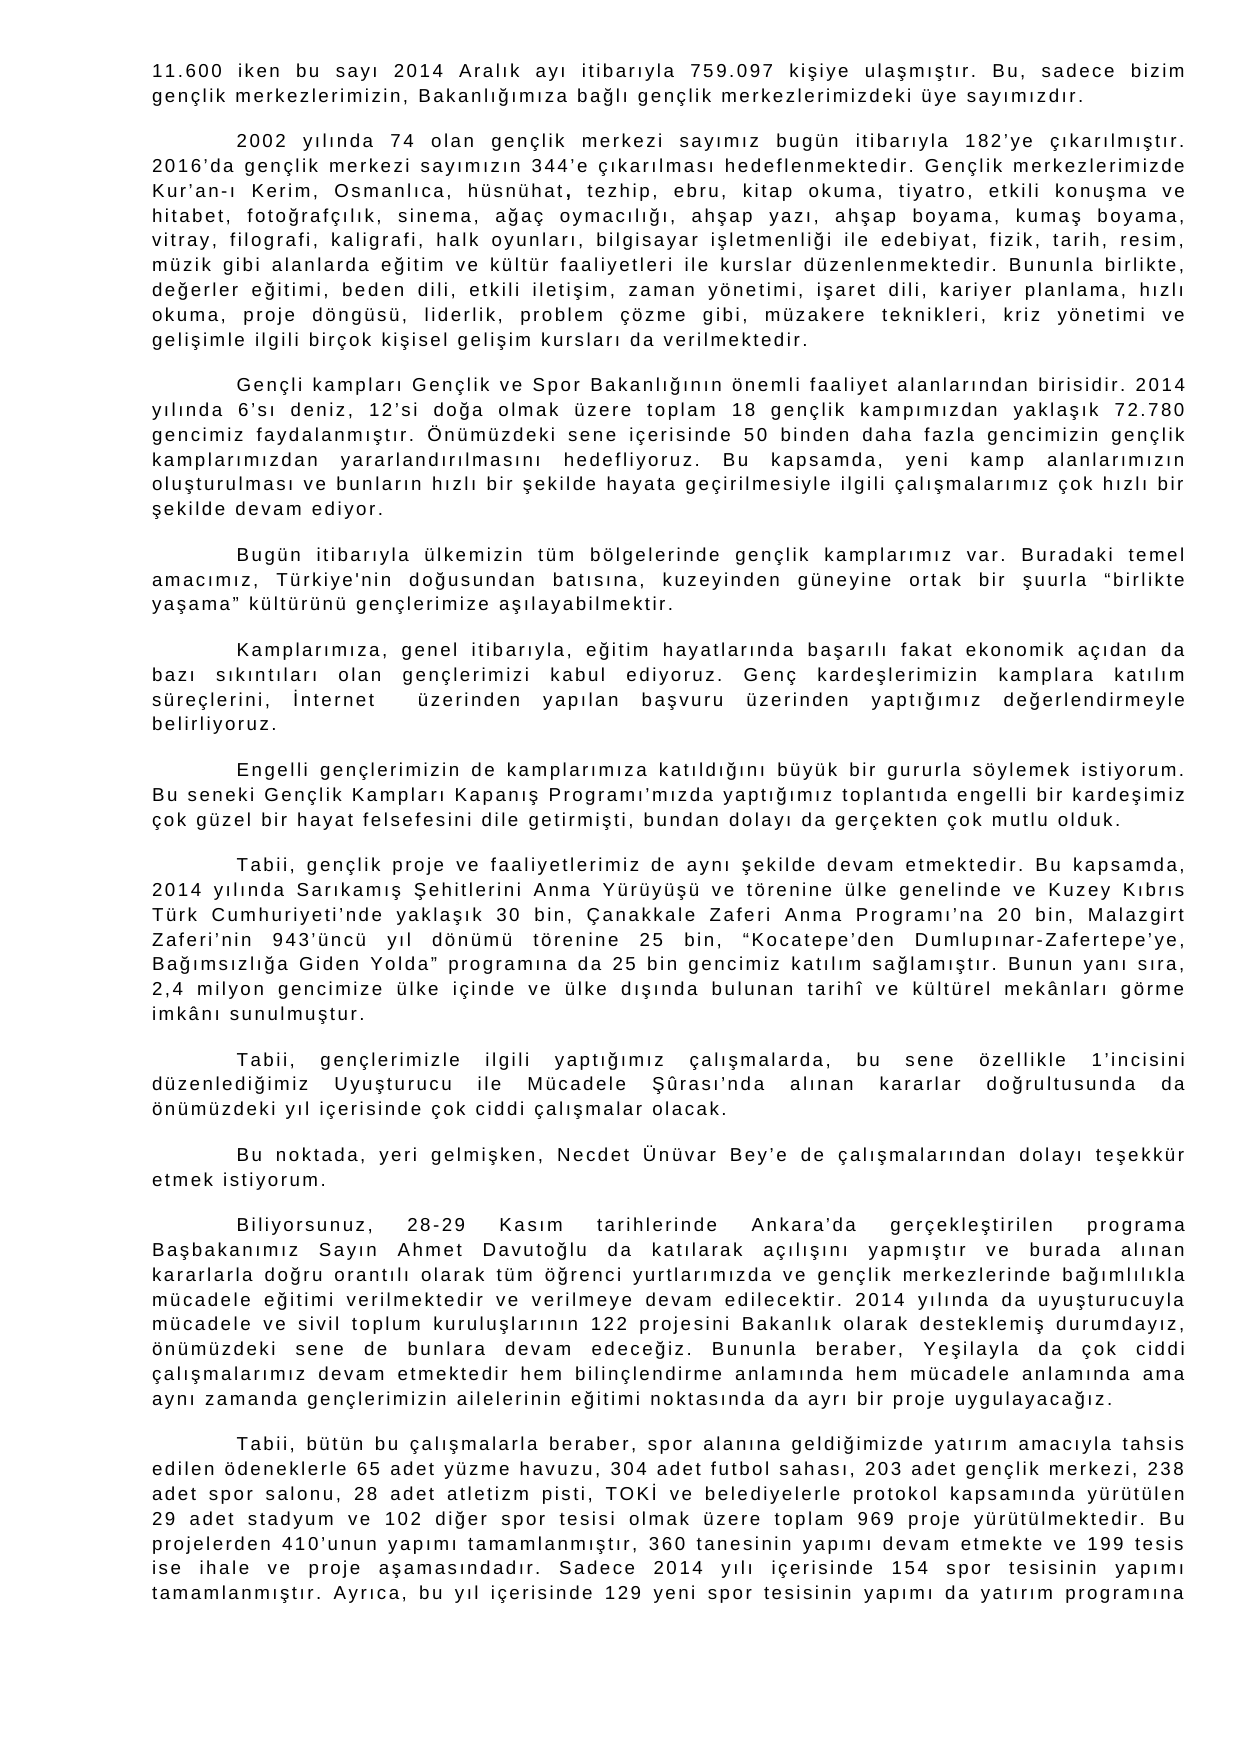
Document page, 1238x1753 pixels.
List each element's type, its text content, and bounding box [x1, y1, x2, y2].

text Gençli kampları Gençlik ve Spor Bakanlığının önemli faaliyet alanlarından birisidir. 2014 yılında 6’sı deniz, 12’si doğa olmak üzere toplam 18 gençlik kampımızdan yaklaşık 72.780 gencimiz faydalanmıştır. Önümüzdeki sene içerisinde 50 binden daha fazla gencimizin gençlik kamplarımızdan yararlandırılmasını hedefliyoruz. Bu kapsamda, yeni kamp alanlarımızın oluşturulması ve bunların hızlı bir şekilde hayata geçirilmesiyle ilgili çalışmalarımız çok hızlı bir şekilde devam ediyor. [152, 374, 1186, 519]
text Kamplarımıza, genel itibarıyla, eğitim hayatlarında başarılı fakat ekonomik açıdan da bazı sıkıntıları olan gençlerimizi kabul ediyoruz. Genç kardeşlerimizin kamplara katılım süreçlerini, İnternet üzerinden yapılan başvuru üzerinden yaptığımız değerlendirmeyle belirliyoruz. [152, 639, 1186, 735]
text Bu noktada, yeri gelmişken, Necdet Ünüvar Bey’e de çalışmalarından dolayı teşekkür etmek istiyorum. [152, 1144, 1186, 1190]
text Tabii, gençlerimizle ilgili yaptığımız çalışmalarda, bu sene özellikle 1’incisini düzenlediğimiz Uyuşturucu ile Mücadele Şûrası’nda alınan kararlar doğrultusunda da önümüzdeki yıl içerisinde çok ciddi çalışmalar olacak. [152, 1048, 1186, 1119]
text Bugün itibarıyla ülkemizin tüm bölgelerinde gençlik kamplarımız var. Buradaki temel amacımız, Türkiye'nin doğusundan batısına, kuzeyinden güneyine ortak bir şuurla “birlikte yaşama” kültürünü gençlerimize aşılayabilmektir. [152, 544, 1186, 615]
text 2002 yılında 74 olan gençlik merkezi sayımız bugün itibarıyla 182’ye çıkarılmıştır. 2016’da gençlik merkezi sayımızın 344’e çıkarılması hedeflenmektedir. Gençlik merkezlerimizde Kur’an-ı Kerim, Osmanlıca, hüsnühat, tezhip, ebru, kitap okuma, tiyatro, etkili konuşma ve hitabet, fotoğrafçılık, sinema, ağaç oymacılığı, ahşap yazı, ahşap boyama, kumaş boyama, vitray, filografi, kaligrafi, halk oyunları, bilgisayar işletmenliği ile edebiyat, fizik, tarih, resim, müzik gibi alanlarda eğitim ve kültür faaliyetleri ile kurslar düzenlenmektedir. Bununla birlikte, değerler eğitimi, beden dili, etkili iletişim, zaman yönetimi, işaret dili, kariyer planlama, hızlı okuma, proje döngüsü, liderlik, problem çözme gibi, müzakere teknikleri, kriz yönetimi ve gelişimle ilgili birçok kişisel gelişim kursları da verilmektedir. [152, 130, 1186, 350]
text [152, 1433, 1186, 1603]
text Biliyorsunuz, 28-29 Kasım tarihlerinde Ankara’da gerçekleştirilen programa Başbakanımız Sayın Ahmet Davutoğlu da katılarak açılışını yapmıştır ve burada alınan kararlarla doğru orantılı olarak tüm öğrenci yurtlarımızda ve gençlik merkezlerinde bağımlılıkla mücadele eğitimi verilmektedir ve verilmeye devam edilecektir. 2014 yılında da uyuşturucuyla mücadele ve sivil toplum kuruluşlarının 122 projesini Bakanlık olarak desteklemiş durumdayız, önümüzdeki sene de bunlara devam edeceğiz. Bununla beraber, Yeşilayla da çok ciddi çalışmalarımız devam etmektedir hem bilinçlendirme anlamında hem mücadele anlamında ama aynı zamanda gençlerimizin ailelerinin eğitimi noktasında da ayrı bir proje uygulayacağız. [152, 1214, 1186, 1409]
text Tabii, gençlik proje ve faaliyetlerimiz de aynı şekilde devam etmektedir. Bu kapsamda, 2014 yılında Sarıkamış Şehitlerini Anma Yürüyüşü ve törenine ülke genelinde ve Kuzey Kıbrıs Türk Cumhuriyeti’nde yaklaşık 30 bin, Çanakkale Zaferi Anma Programı’na 20 bin, Malazgirt Zaferi’nin 943’üncü yıl dönümü törenine 25 bin, “Kocatepe’den Dumlupınar-Zafertepe’ye, Bağımsızlığa Giden Yolda” programına da 25 bin gencimiz katılım sağlamıştır. Bunun yanı sıra, 2,4 milyon gencimize ülke içinde ve ülke dışında bulunan tarihî ve kültürel mekânları görme imkânı sunulmuştur. [152, 854, 1186, 1024]
text Engelli gençlerimizin de kamplarımıza katıldığını büyük bir gururla söylemek istiyorum. Bu seneki Gençlik Kampları Kapanış Programı’mızda yaptığımız toplantıda engelli bir kardeşimiz çok güzel bir hayat felsefesini dile getirmişti, bundan dolayı da gerçekten çok mutlu olduk. [152, 759, 1186, 830]
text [152, 60, 1186, 106]
